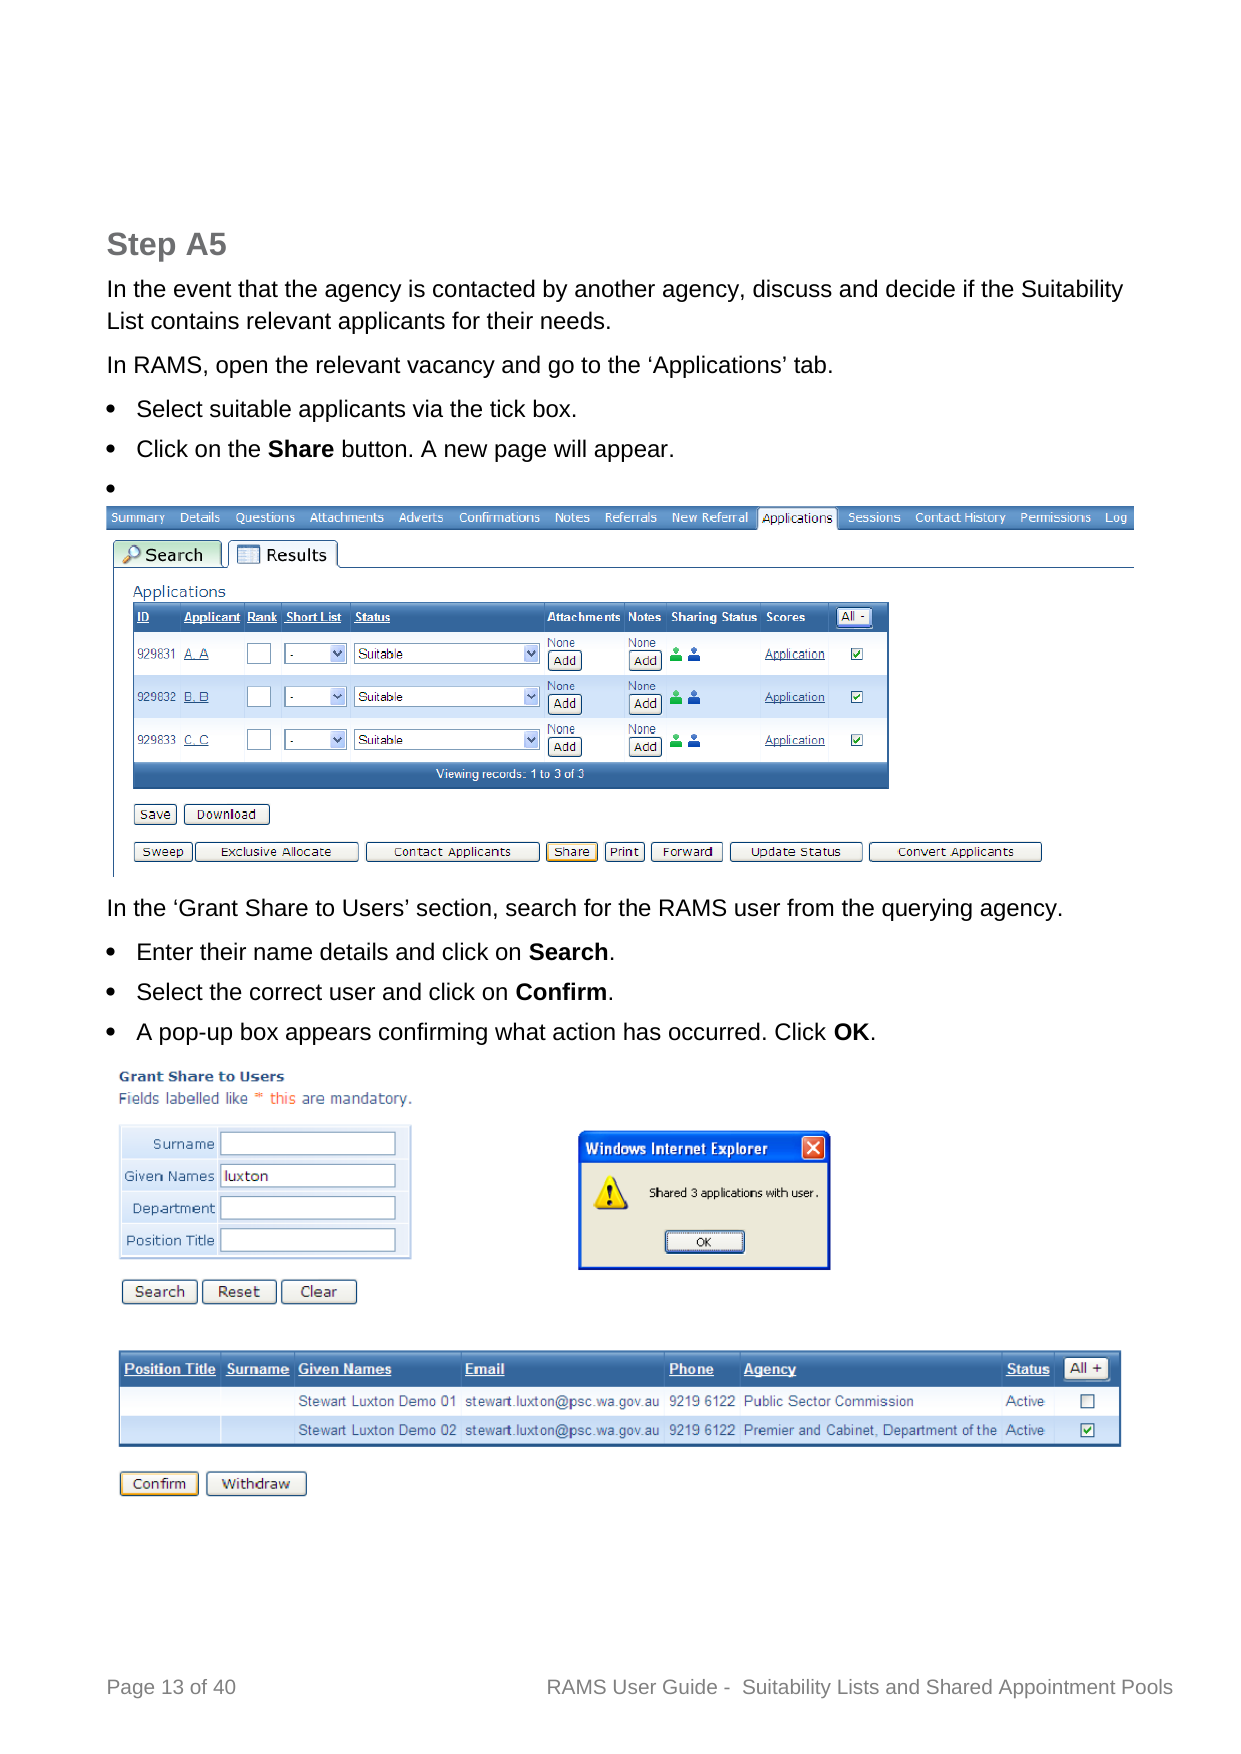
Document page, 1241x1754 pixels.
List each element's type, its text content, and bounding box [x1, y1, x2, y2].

text In the ‘Grant Share to Users’ section, search for the RAMS user from the querying agency. [106, 893, 1134, 921]
list Select the correct user and click on Confirm. [106, 978, 1134, 1005]
picture [106, 506, 1134, 877]
list Select suitable applicants via the tick box. [106, 395, 1134, 422]
list Enter their name details and click on Search. [106, 938, 1134, 965]
text In RAMS, open the relevant vacancy and go to the ‘Applications’ tab. [106, 351, 1134, 378]
subtitle Step A5 [106, 225, 1134, 262]
list Click on the Share button. A new page will appear. [106, 435, 1134, 462]
text In the event that the agency is contacted by another agency, discuss and decide if the Suitability List contains relevant applicants for their needs. [106, 275, 1134, 334]
list A pop-up box appears confirming what action has occurred. Click OK. [106, 1018, 1134, 1045]
picture [106, 1061, 1134, 1508]
